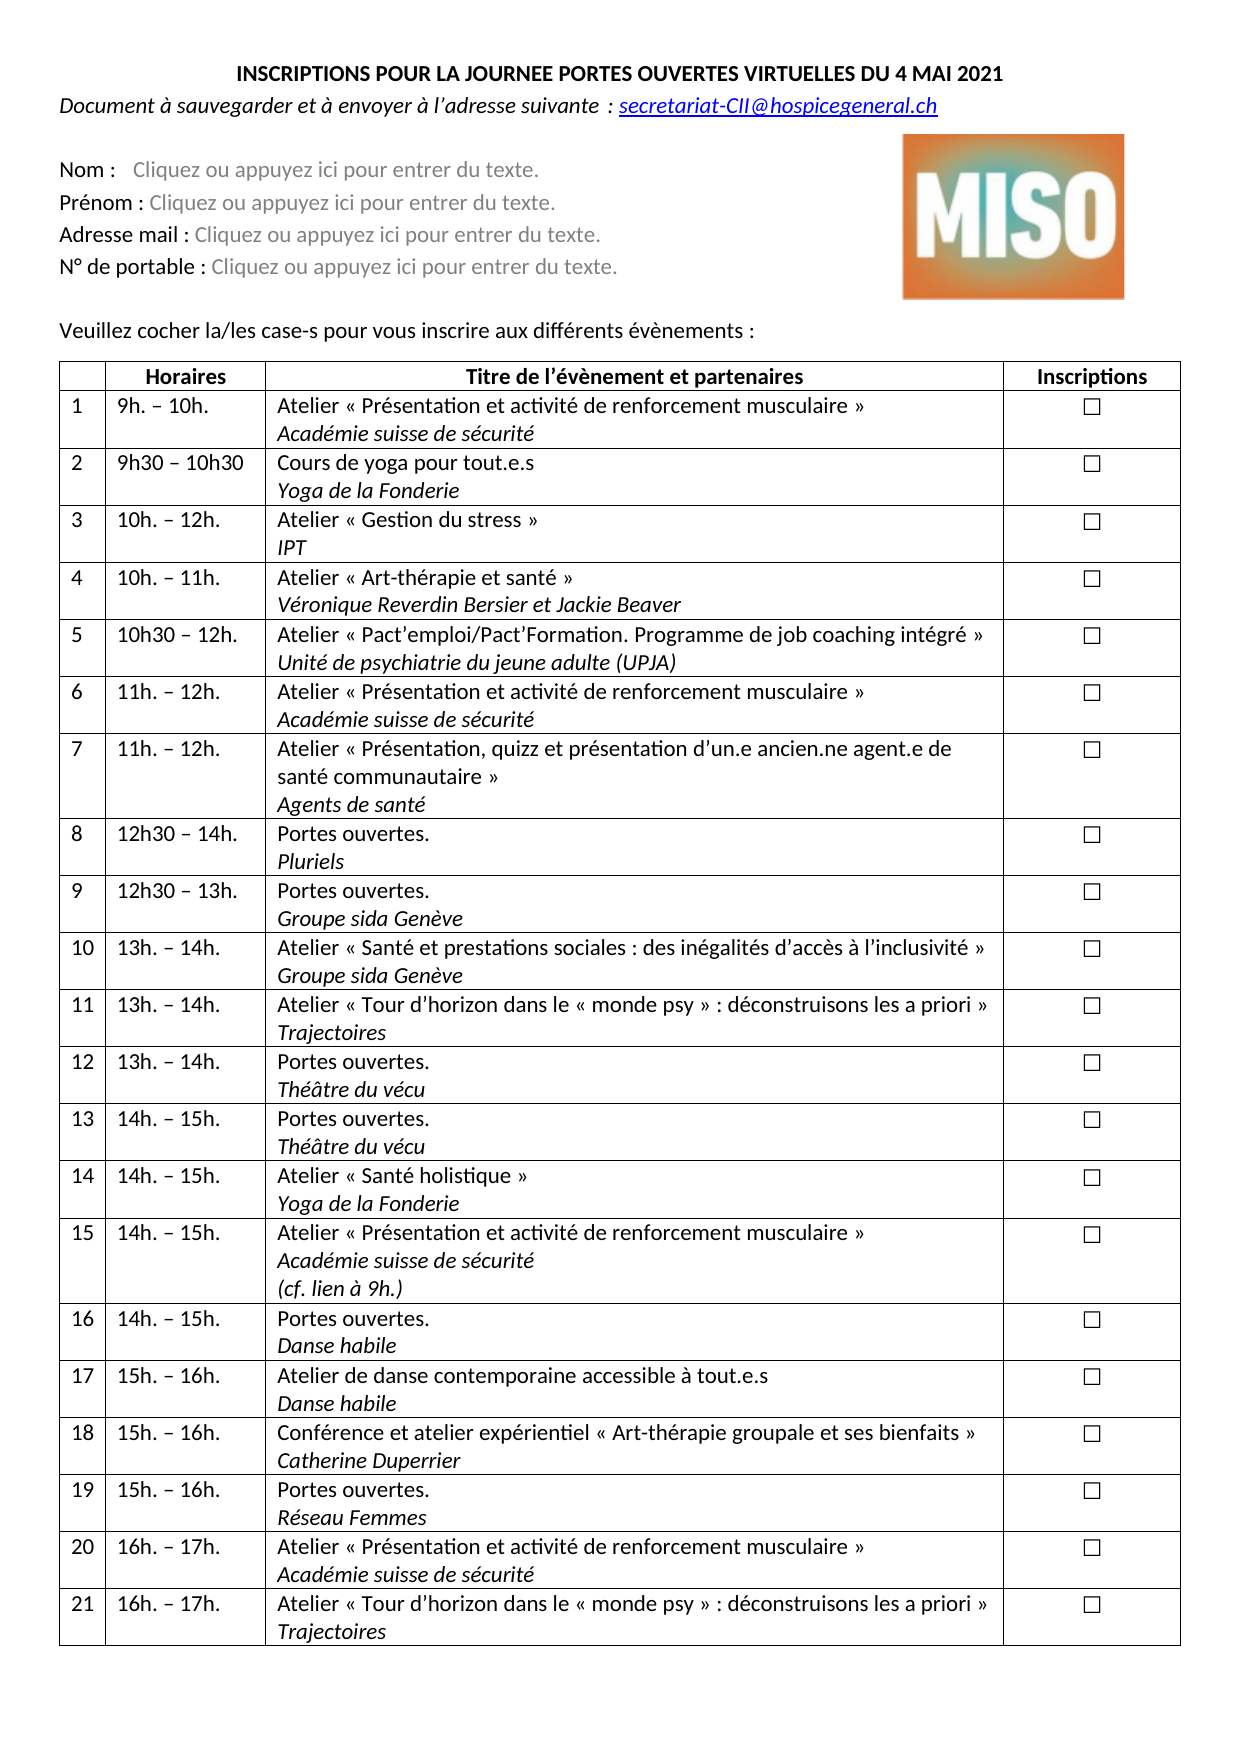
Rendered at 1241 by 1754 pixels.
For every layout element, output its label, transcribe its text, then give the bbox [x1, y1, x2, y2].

table_cell 21 [60, 1589, 105, 1645]
table_cell Atelier « Tour d’horizon dans le « monde psy » : déconstruisons les a priori » Trajectoires [266, 1589, 1003, 1645]
text Veuillez cocher la/les case-s pour vous inscrire aux différents évènements : [59, 317, 1181, 344]
table_cell 16h. – 17h. [106, 1589, 265, 1645]
table_cell 12 [60, 1047, 105, 1103]
table_cell 15 [60, 1219, 105, 1303]
table_cell 13h. – 14h. [106, 990, 265, 1046]
table_cell Atelier de danse contemporaine accessible à tout.e.s Danse habile [266, 1361, 1003, 1417]
picture [901, 280, 1125, 300]
table_cell 14h. – 15h. [106, 1161, 265, 1217]
table_cell 19 [60, 1475, 105, 1531]
table_cell 11h. – 12h. [106, 677, 265, 733]
table_cell 17 [60, 1361, 105, 1417]
table_cell Atelier « Présentation, quizz et présentation d’un.e ancien.ne agent.e de santé communautaire » Agents de santé [266, 734, 1003, 818]
table_cell Atelier « Santé et prestations sociales : des inégalités d’accès à l’inclusivité » Groupe sida Genève [266, 933, 1003, 989]
text INSCRIPTIONS POUR LA JOURNEE PORTES OUVERTES VIRTUELLES DU 4 MAI 2021 [59, 59, 1181, 87]
picture [901, 184, 1125, 188]
table_cell 1 [60, 391, 105, 447]
table_cell Atelier « Présentation et activité de renforcement musculaire » Académie suisse de sécurité (cf. lien à 9h.) [266, 1219, 1003, 1303]
table_cell 9h30 – 10h30 [106, 449, 265, 504]
table_cell Atelier « Présentation et activité de renforcement musculaire » Académie suisse de sécurité [266, 677, 1003, 733]
table_cell Atelier « Tour d’horizon dans le « monde psy » : déconstruisons les a priori » Trajectoires [266, 990, 1003, 1046]
table_cell Atelier « Présentation et activité de renforcement musculaire » Académie suisse de sécurité [266, 391, 1003, 447]
table_header [60, 362, 105, 390]
table_cell 11h. – 12h. [106, 734, 265, 818]
table_cell 15h. – 16h. [106, 1418, 265, 1474]
text N° de portable : [59, 252, 1181, 280]
text Nom : [59, 156, 1181, 184]
table_cell 16h. – 17h. [106, 1532, 265, 1588]
table_header Titre de l’évènement et partenaires [266, 362, 1003, 390]
table_cell Portes ouvertes. Danse habile [266, 1304, 1003, 1360]
table_cell 16 [60, 1304, 105, 1360]
picture [901, 248, 1125, 252]
table_cell 4 [60, 563, 105, 619]
table_cell Portes ouvertes. Groupe sida Genève [266, 876, 1003, 932]
table_cell 15h. – 16h. [106, 1361, 265, 1417]
table_cell 7 [60, 734, 105, 818]
table_cell 18 [60, 1418, 105, 1474]
table_cell 9h. – 10h. [106, 391, 265, 447]
table_cell 3 [60, 506, 105, 562]
table_cell 14h. – 15h. [106, 1104, 265, 1160]
table_cell 13h. – 14h. [106, 1047, 265, 1103]
table_cell 2 [60, 449, 105, 504]
table_cell 14 [60, 1161, 105, 1217]
table_cell 20 [60, 1532, 105, 1588]
table_cell Conférence et atelier expérientiel « Art-thérapie groupale et ses bienfaits » Catherine Duperrier [266, 1418, 1003, 1474]
table_cell Portes ouvertes. Théâtre du vécu [266, 1047, 1003, 1103]
table_cell Atelier « Pact’emploi/Pact’Formation. Programme de job coaching intégré » Unité de psychiatrie du jeune adulte (UPJA) [266, 620, 1003, 676]
table_cell 10h. – 11h. [106, 563, 265, 619]
table_cell 13 [60, 1104, 105, 1160]
table_cell 15h. – 16h. [106, 1475, 265, 1531]
table_cell Atelier « Présentation et activité de renforcement musculaire » Académie suisse de sécurité [266, 1532, 1003, 1588]
text Prénom : [59, 188, 1181, 216]
table_cell 12h30 – 14h. [106, 819, 265, 875]
picture [901, 134, 1125, 156]
picture [901, 216, 1125, 220]
table_cell 14h. – 15h. [106, 1304, 265, 1360]
table_cell 11 [60, 990, 105, 1046]
text Adresse mail : [59, 220, 1181, 248]
table_header Inscriptions [1004, 362, 1180, 390]
table_cell Atelier « Art-thérapie et santé » Véronique Reverdin Bersier et Jackie Beaver [266, 563, 1003, 619]
table_cell Portes ouvertes. Théâtre du vécu [266, 1104, 1003, 1160]
table_cell Atelier « Gestion du stress » IPT [266, 506, 1003, 562]
table_cell 12h30 – 13h. [106, 876, 265, 932]
text Document à sauvegarder et à envoyer à l’adresse suivante : secretariat-CII@hospicegeneral.ch [59, 91, 1181, 119]
table_cell 10h. – 12h. [106, 506, 265, 562]
table_cell Atelier « Santé holistique » Yoga de la Fonderie [266, 1161, 1003, 1217]
table_cell Portes ouvertes. Pluriels [266, 819, 1003, 875]
table_header Horaires [106, 362, 265, 390]
table_cell 14h. – 15h. [106, 1219, 265, 1303]
table_cell Portes ouvertes. Réseau Femmes [266, 1475, 1003, 1531]
table_cell 10 [60, 933, 105, 989]
table_cell 5 [60, 620, 105, 676]
table_cell 10h30 – 12h. [106, 620, 265, 676]
table_cell 13h. – 14h. [106, 933, 265, 989]
table_cell 8 [60, 819, 105, 875]
table_cell 6 [60, 677, 105, 733]
table_cell Cours de yoga pour tout.e.s Yoga de la Fonderie [266, 449, 1003, 504]
table_cell 9 [60, 876, 105, 932]
